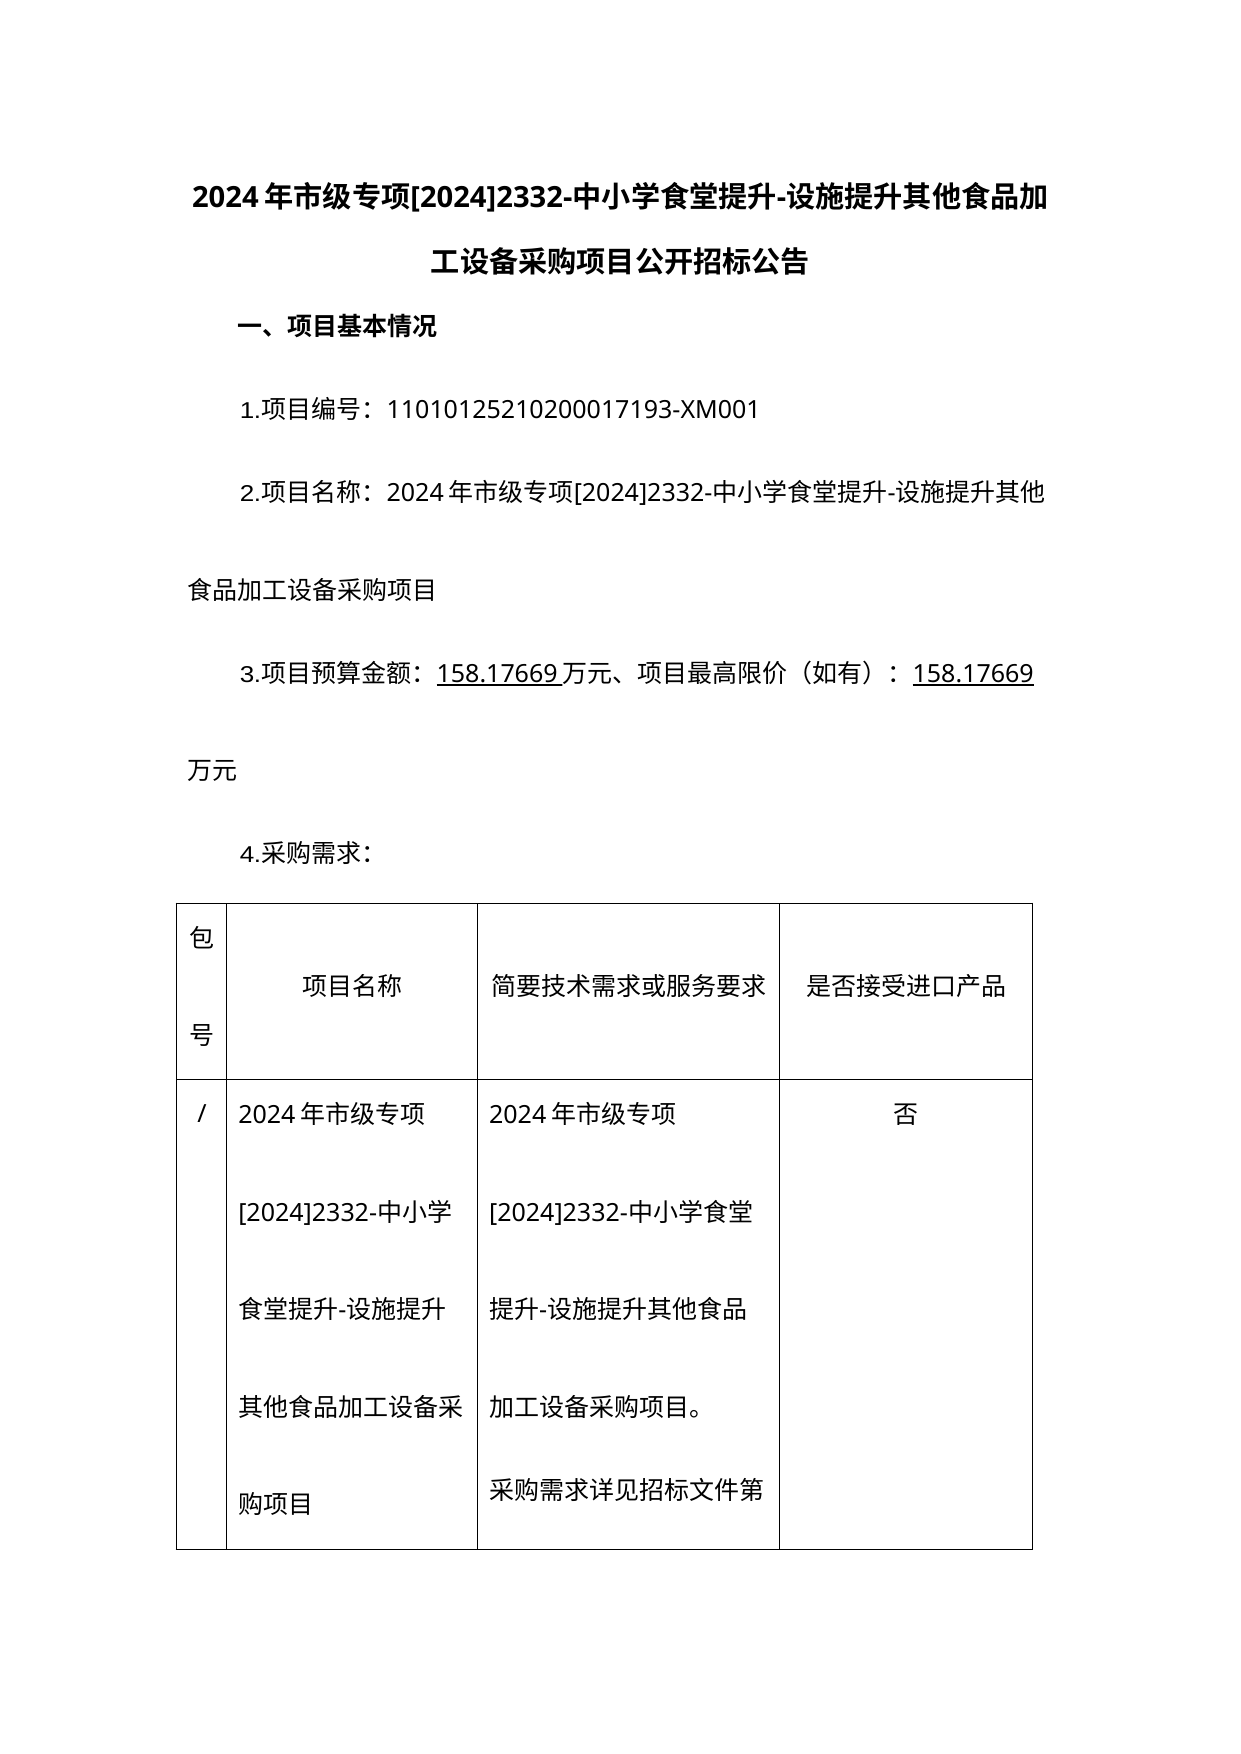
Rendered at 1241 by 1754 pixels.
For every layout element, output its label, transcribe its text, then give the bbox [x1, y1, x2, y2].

list 3.项目预算金额：158.17669万元、项目最高限价（如有）：158.17669万元 [187, 639, 1053, 801]
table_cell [227, 1080, 477, 1548]
text 2024年市级专项[2024]2332-中小学食堂提升-设施提升其他食品加工设备采购项目公开招标公告 [187, 162, 1053, 292]
table_header 包号 [177, 904, 226, 1079]
subtitle 一、项目基本情况 [187, 292, 1053, 357]
table_header 简要技术需求或服务要求 [478, 904, 779, 1079]
table_header 是否接受进口产品 [780, 904, 1032, 1079]
list 4.采购需求： [187, 819, 1053, 884]
list 1.项目编号：11010125210200017193-XM001 [187, 375, 1053, 440]
table_cell / [177, 1080, 226, 1548]
table_cell 否 [780, 1080, 1032, 1548]
list 2.项目名称：2024年市级专项[2024]2332-中小学食堂提升-设施提升其他食品加工设备采购项目 [187, 458, 1053, 621]
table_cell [478, 1080, 779, 1548]
table_header 项目名称 [227, 904, 477, 1079]
